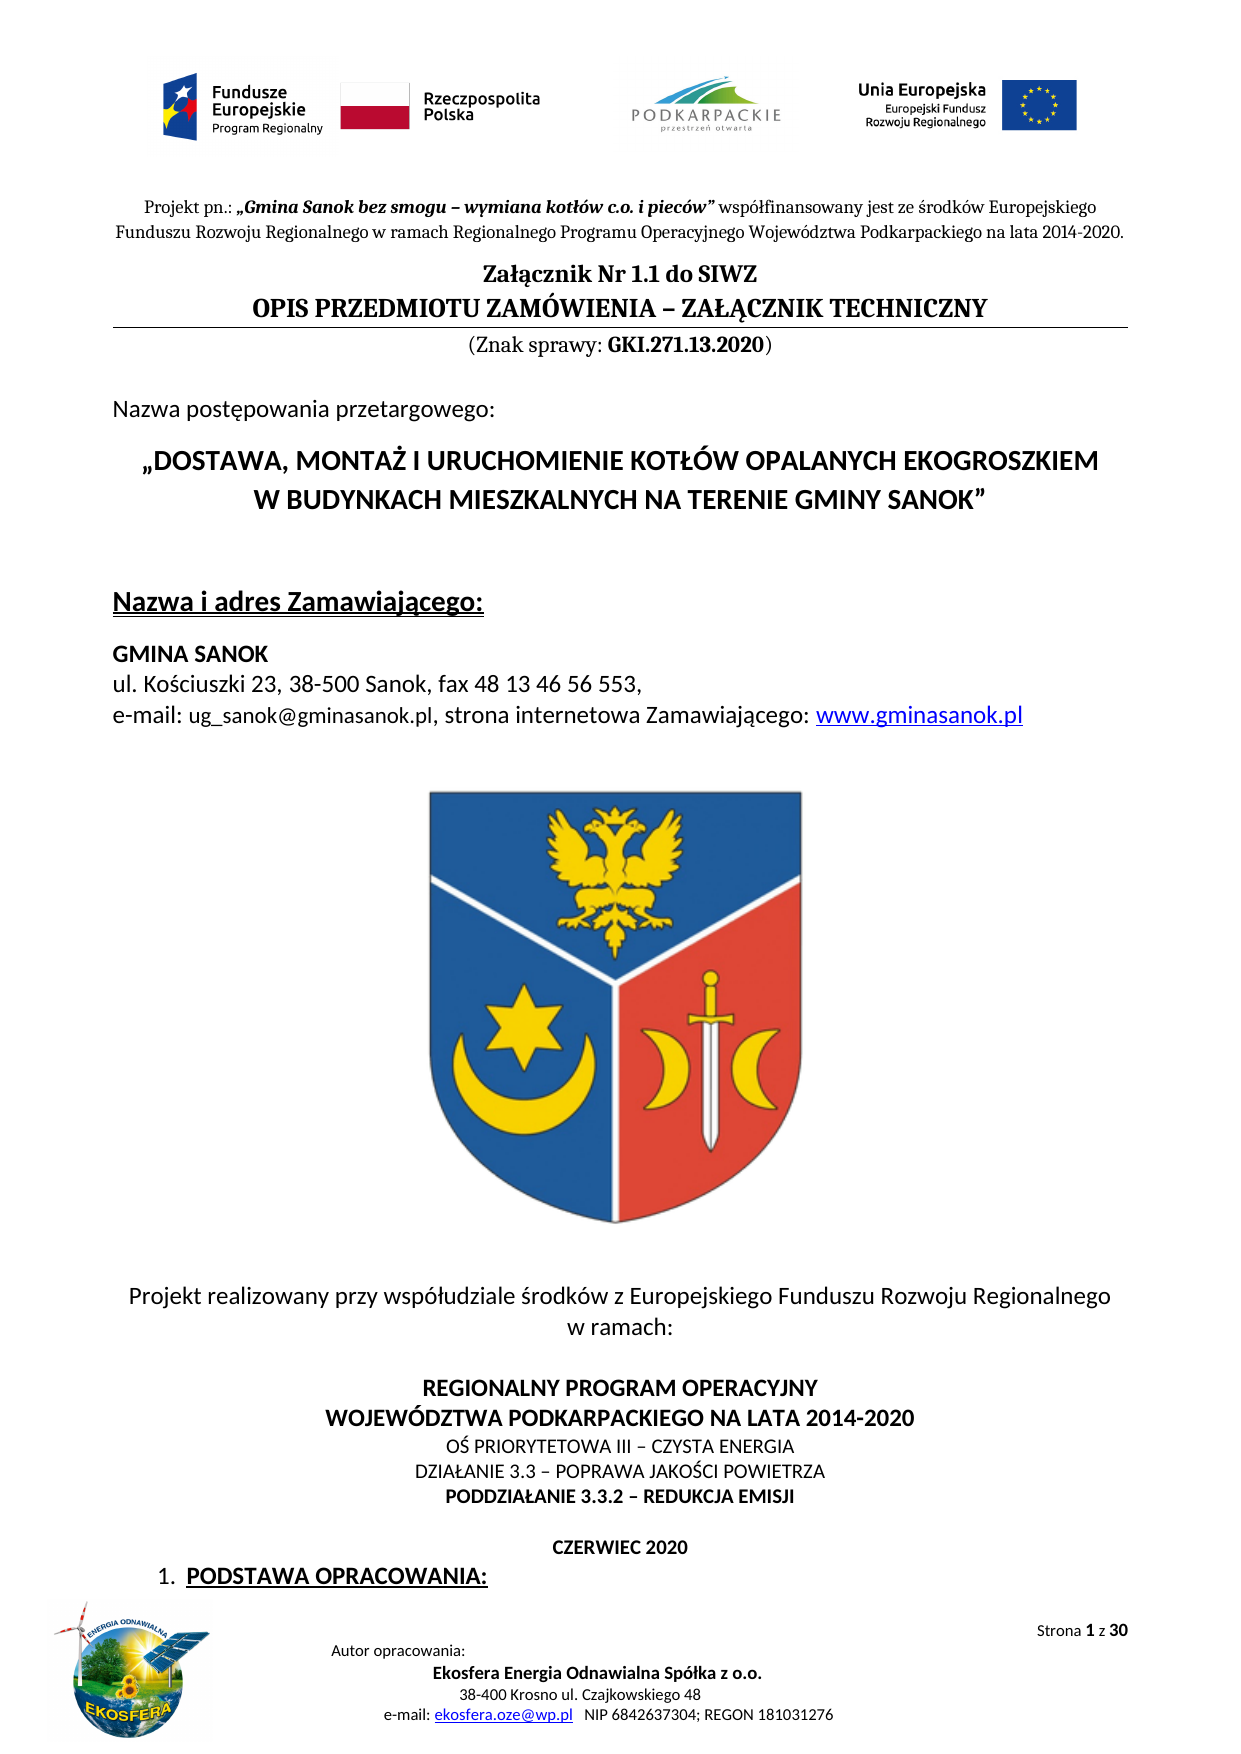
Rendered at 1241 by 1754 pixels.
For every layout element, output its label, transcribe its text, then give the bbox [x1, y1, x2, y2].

text w ramach: [112, 1311, 1128, 1341]
picture [612, 56, 800, 152]
text Nazwa i adres Zamawiającego: [112, 583, 1128, 618]
picture [406, 769, 819, 1243]
text REGIONALNY PROGRAM OPERACYJNY [112, 1372, 1128, 1402]
text „DOSTAWA, MONTAŻ I URUCHOMIENIE KOTŁÓW OPALANYCH EKOGROSZKIEM W BUDYNKACH MIESZKALNYCH NA TERENIE GMINY SANOK” [112, 442, 1128, 516]
text (Znak sprawy: GKI.271.13.2020) [112, 332, 1128, 358]
text WOJEWÓDZTWA PODKARPACKIEGO NA LATA 2014-2020 OŚ PRIORYTETOWA III – CZYSTA ENERGIA [112, 1402, 1128, 1458]
text Nazwa postępowania przetargowego: [112, 393, 1128, 423]
text Załącznik Nr 1.1 do SIWZ [112, 260, 1128, 289]
picture [46, 1599, 213, 1742]
text Projekt realizowany przy współudziale środków z Europejskiego Funduszu Rozwoju Regionalnego [112, 1280, 1128, 1311]
text DZIAŁANIE 3.3 – POPRAWA JAKOŚCI POWIETRZA [112, 1458, 1128, 1484]
text GMINA SANOK [112, 638, 1128, 668]
text e-mail: ug_sanok@gminasanok.pl, strona internetowa Zamawiającego: www.gminasanok.pl [112, 699, 1128, 729]
picture [147, 56, 555, 157]
list PODSTAWA OPRACOWANIA: [157, 1560, 1128, 1590]
picture [842, 62, 1094, 147]
text OPIS PRZEDMIOTU ZAMÓWIENIA – ZAŁĄCZNIK TECHNICZNY [112, 293, 1128, 328]
text CZERWIEC 2020 [112, 1534, 1128, 1560]
text PODDZIAŁANIE 3.3.2 – REDUKCJA EMISJI [112, 1484, 1128, 1509]
text ul. Kościuszki 23, 38-500 Sanok, fax 48 13 46 56 553, [112, 668, 1128, 699]
